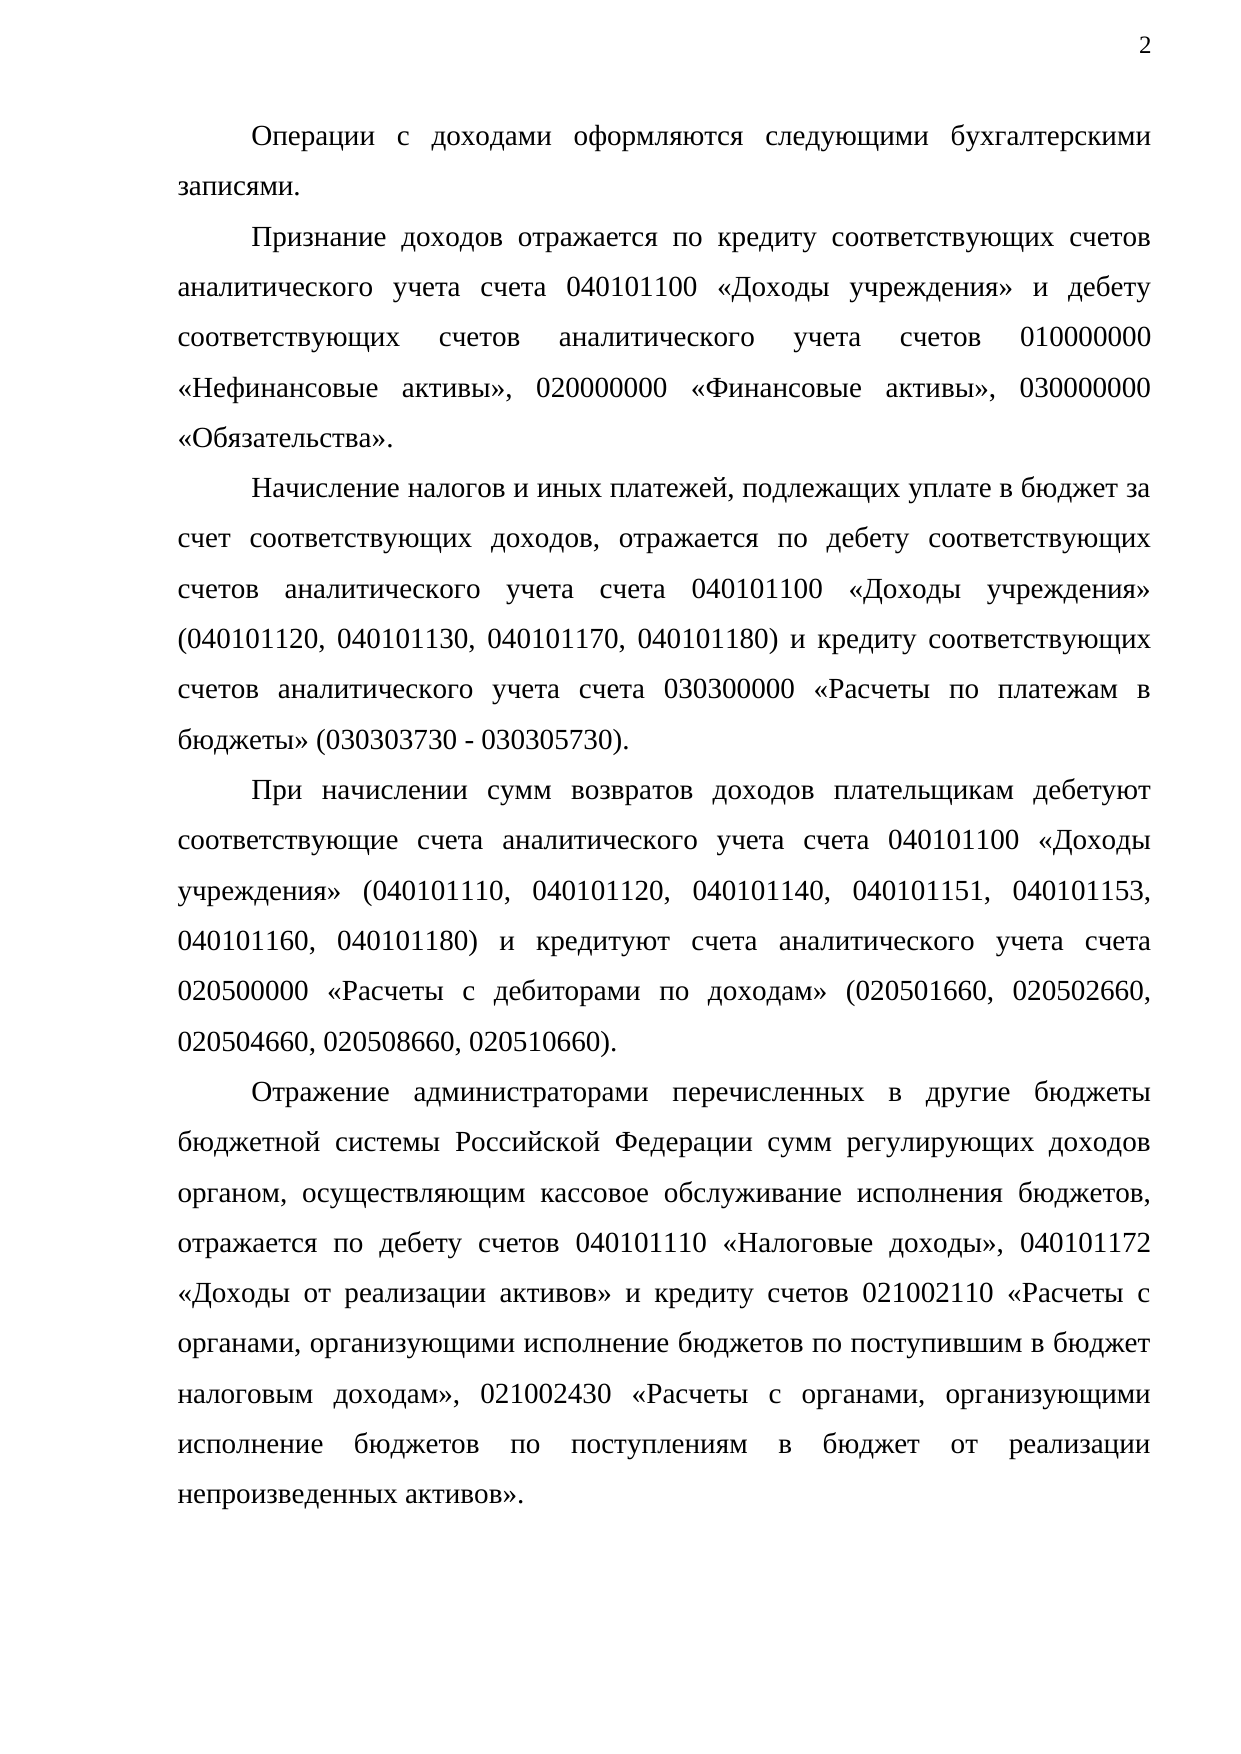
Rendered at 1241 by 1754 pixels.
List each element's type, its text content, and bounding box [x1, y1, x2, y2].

text Операции с доходами оформляются следующими бухгалтерскими записями. [177, 118, 1152, 202]
text Признание доходов отражается по кредиту соответствующих счетов аналитического учета счета 040101100 «Доходы учреждения» и дебету соответствующих счетов аналитического учета счетов 010000000 «Нефинансовые активы», 020000000 «Финансовые активы», 030000000 «Обязательства». [177, 219, 1152, 453]
text При начислении сумм возвратов доходов плательщикам дебетуют соответствующие счета аналитического учета счета 040101100 «Доходы учреждения» (040101110, 040101120, 040101140, 040101151, 040101153, 040101160, 040101180) и кредитуют счета аналитического учета счета 020500000 «Расчеты с дебиторами по доходам» (020501660, 020502660, 020504660, 020508660, 020510660). [177, 772, 1152, 1057]
text Отражение администраторами перечисленных в другие бюджеты бюджетной системы Российской Федерации сумм регулирующих доходов органом, осуществляющим кассовое обслуживание исполнения бюджетов, отражается по дебету счетов 040101110 «Налоговые доходы», 040101172 «Доходы от реализации активов» и кредиту счетов 021002110 «Расчеты с органами, организующими исполнение бюджетов по поступившим в бюджет налоговым доходам», 021002430 «Расчеты с органами, организующими исполнение бюджетов по поступлениям в бюджет от реализации непроизведенных активов». [177, 1074, 1152, 1510]
text Начисление налогов и иных платежей, подлежащих уплате в бюджет за счет соответствующих доходов, отражается по дебету соответствующих счетов аналитического учета счета 040101100 «Доходы учреждения» (040101120, 040101130, 040101170, 040101180) и кредиту соответствующих счетов аналитического учета счета 030300000 «Расчеты по платежам в бюджеты» (030303730 - 030305730). [177, 470, 1152, 755]
